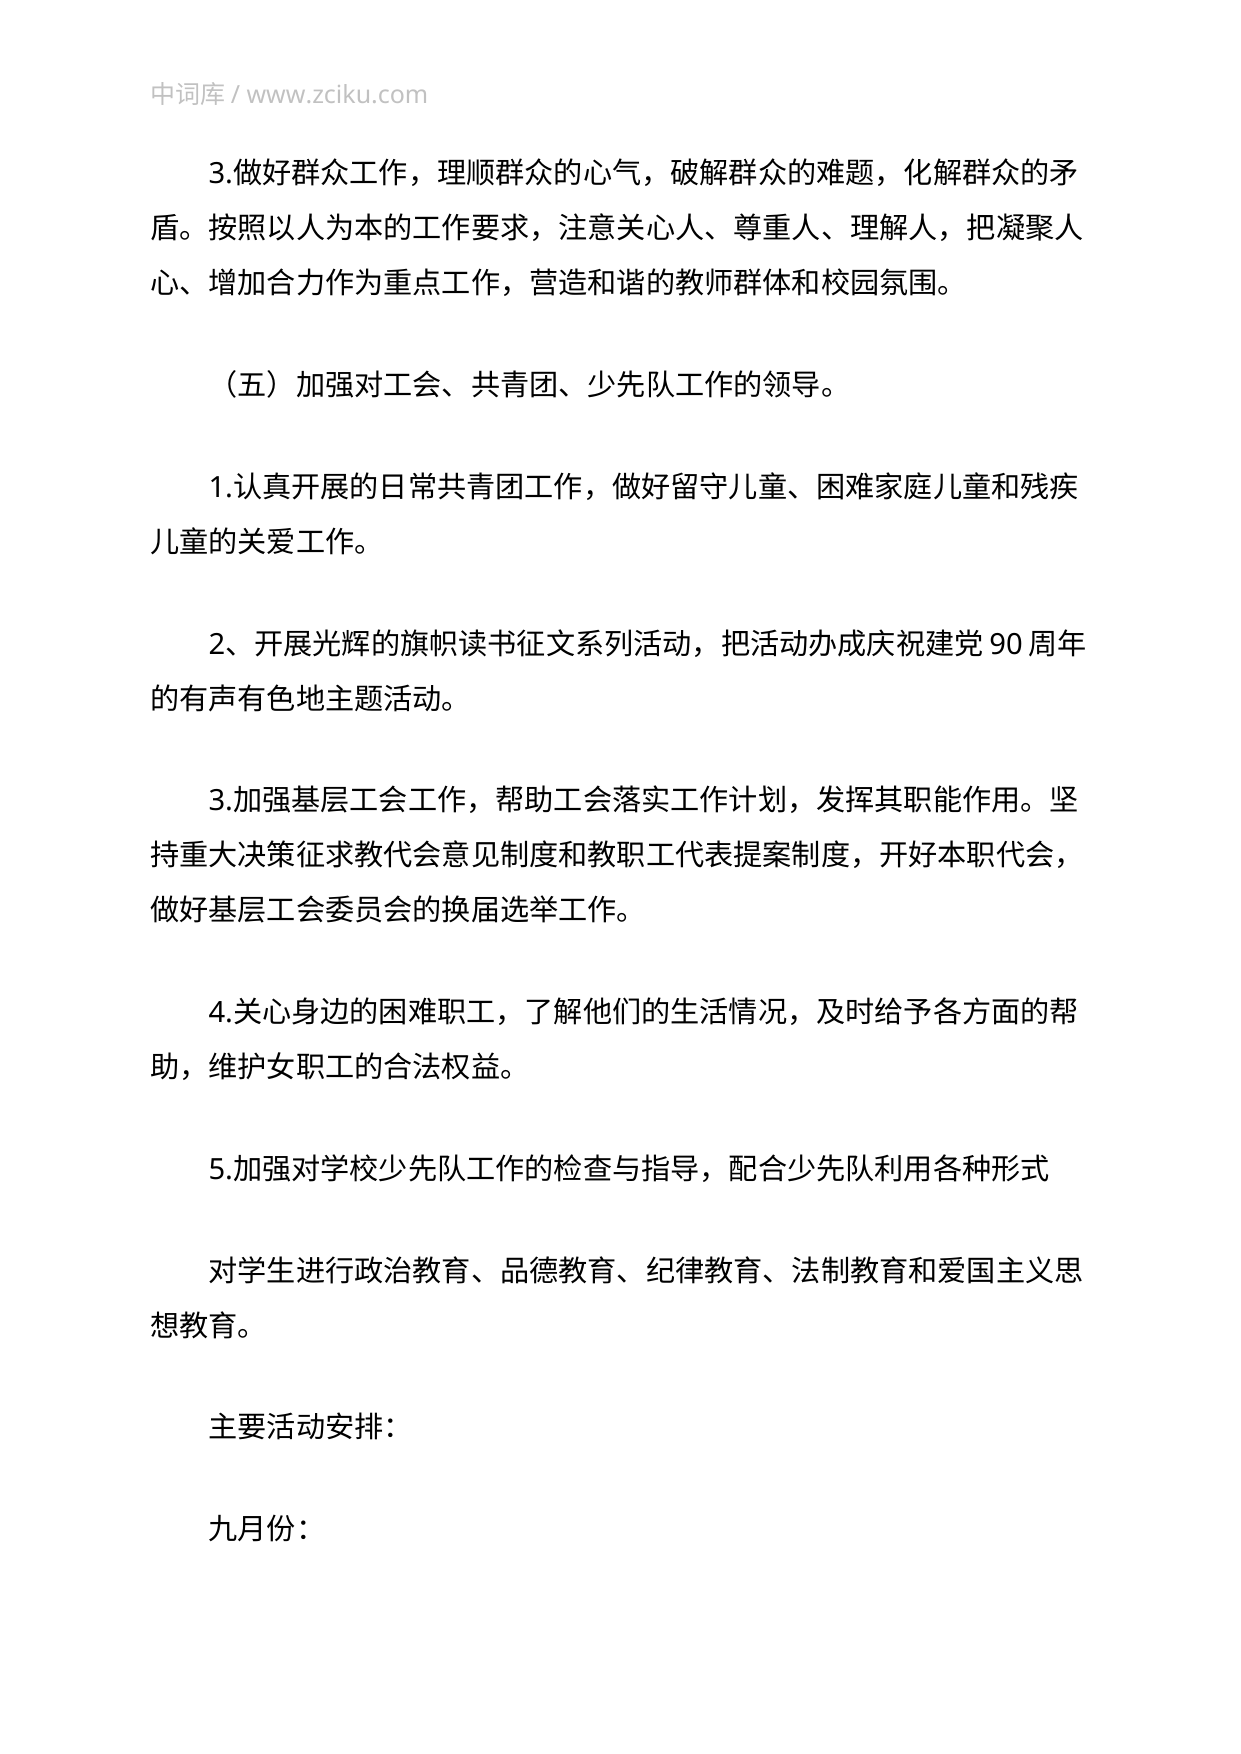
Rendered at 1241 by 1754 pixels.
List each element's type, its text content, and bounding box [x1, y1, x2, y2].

text 对学生进行政治教育、品德教育、纪律教育、法制教育和爱国主义思想教育。 [150, 1247, 1090, 1344]
text 3.加强基层工会工作，帮助工会落实工作计划，发挥其职能作用。坚持重大决策征求教代会意见制度和教职工代表提案制度，开好本职代会，做好基层工会委员会的换届选举工作。 [150, 777, 1090, 929]
text 1.认真开展的日常共青团工作，做好留守儿童、困难家庭儿童和残疾儿童的关爱工作。 [150, 463, 1090, 561]
text 4.关心身边的困难职工，了解他们的生活情况，及时给予各方面的帮助，维护女职工的合法权益。 [150, 989, 1090, 1086]
text 2、开展光辉的旗帜读书征文系列活动，把活动办成庆祝建党90周年的有声有色地主题活动。 [150, 620, 1090, 717]
text 九月份： [150, 1506, 1090, 1548]
text 主要活动安排： [150, 1404, 1090, 1446]
text 3.做好群众工作，理顺群众的心气，破解群众的难题，化解群众的矛盾。按照以人为本的工作要求，注意关心人、尊重人、理解人，把凝聚人心、增加合力作为重点工作，营造和谐的教师群体和校园氛围。 [150, 150, 1090, 302]
text 5.加强对学校少先队工作的检查与指导，配合少先队利用各种形式 [150, 1145, 1090, 1188]
text （五）加强对工会、共青团、少先队工作的领导。 [150, 362, 1090, 404]
